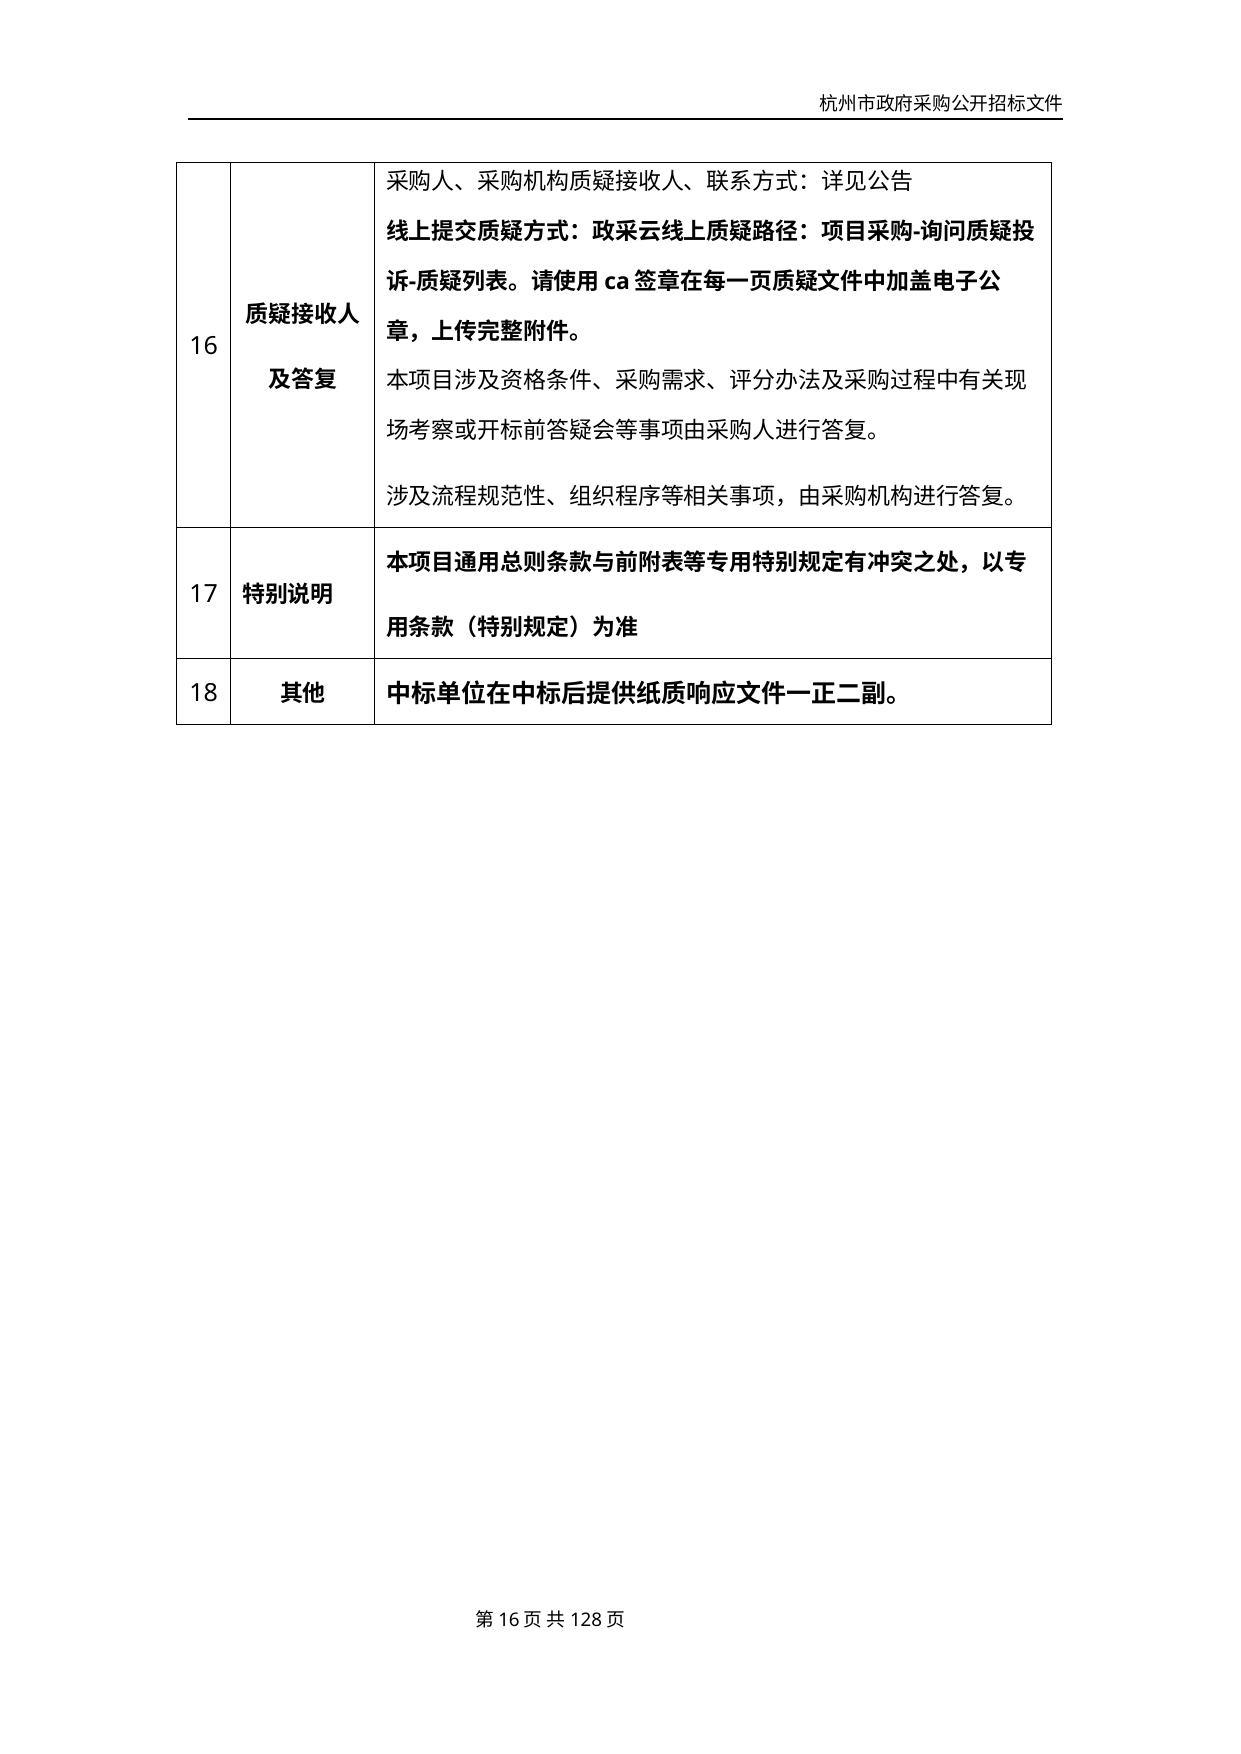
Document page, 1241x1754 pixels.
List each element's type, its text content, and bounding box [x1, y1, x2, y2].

table_cell 本项目通用总则条款与前附表等专用特别规定有冲突之处，以专用条款（特别规定）为准 [375, 528, 1051, 658]
table_cell 18 [177, 659, 230, 724]
table_cell 其他 [231, 659, 374, 724]
table_cell 中标单位在中标后提供纸质响应文件一正二副。 [375, 659, 1051, 724]
table_cell 16 [177, 163, 230, 527]
table_cell 质疑接收人及答复 [231, 163, 374, 527]
table_cell 17 [177, 528, 230, 658]
table_cell 采购人、采购机构质疑接收人、联系方式：详见公告 线上提交质疑方式：政采云线上质疑路径：项目采购-询问质疑投诉-质疑列表。请使用ca签章在每一页质疑文件中加盖电子公章，上传完整附件。 本项目涉及资格条件、采购需求、评分办法及采购过程中有关现场考察或开标前答疑会等事项由采购人进行答复。 涉及流程规范性、组织程序等相关事项，由采购机构进行答复。 [375, 163, 1051, 527]
table_cell 特别说明 [231, 528, 374, 658]
